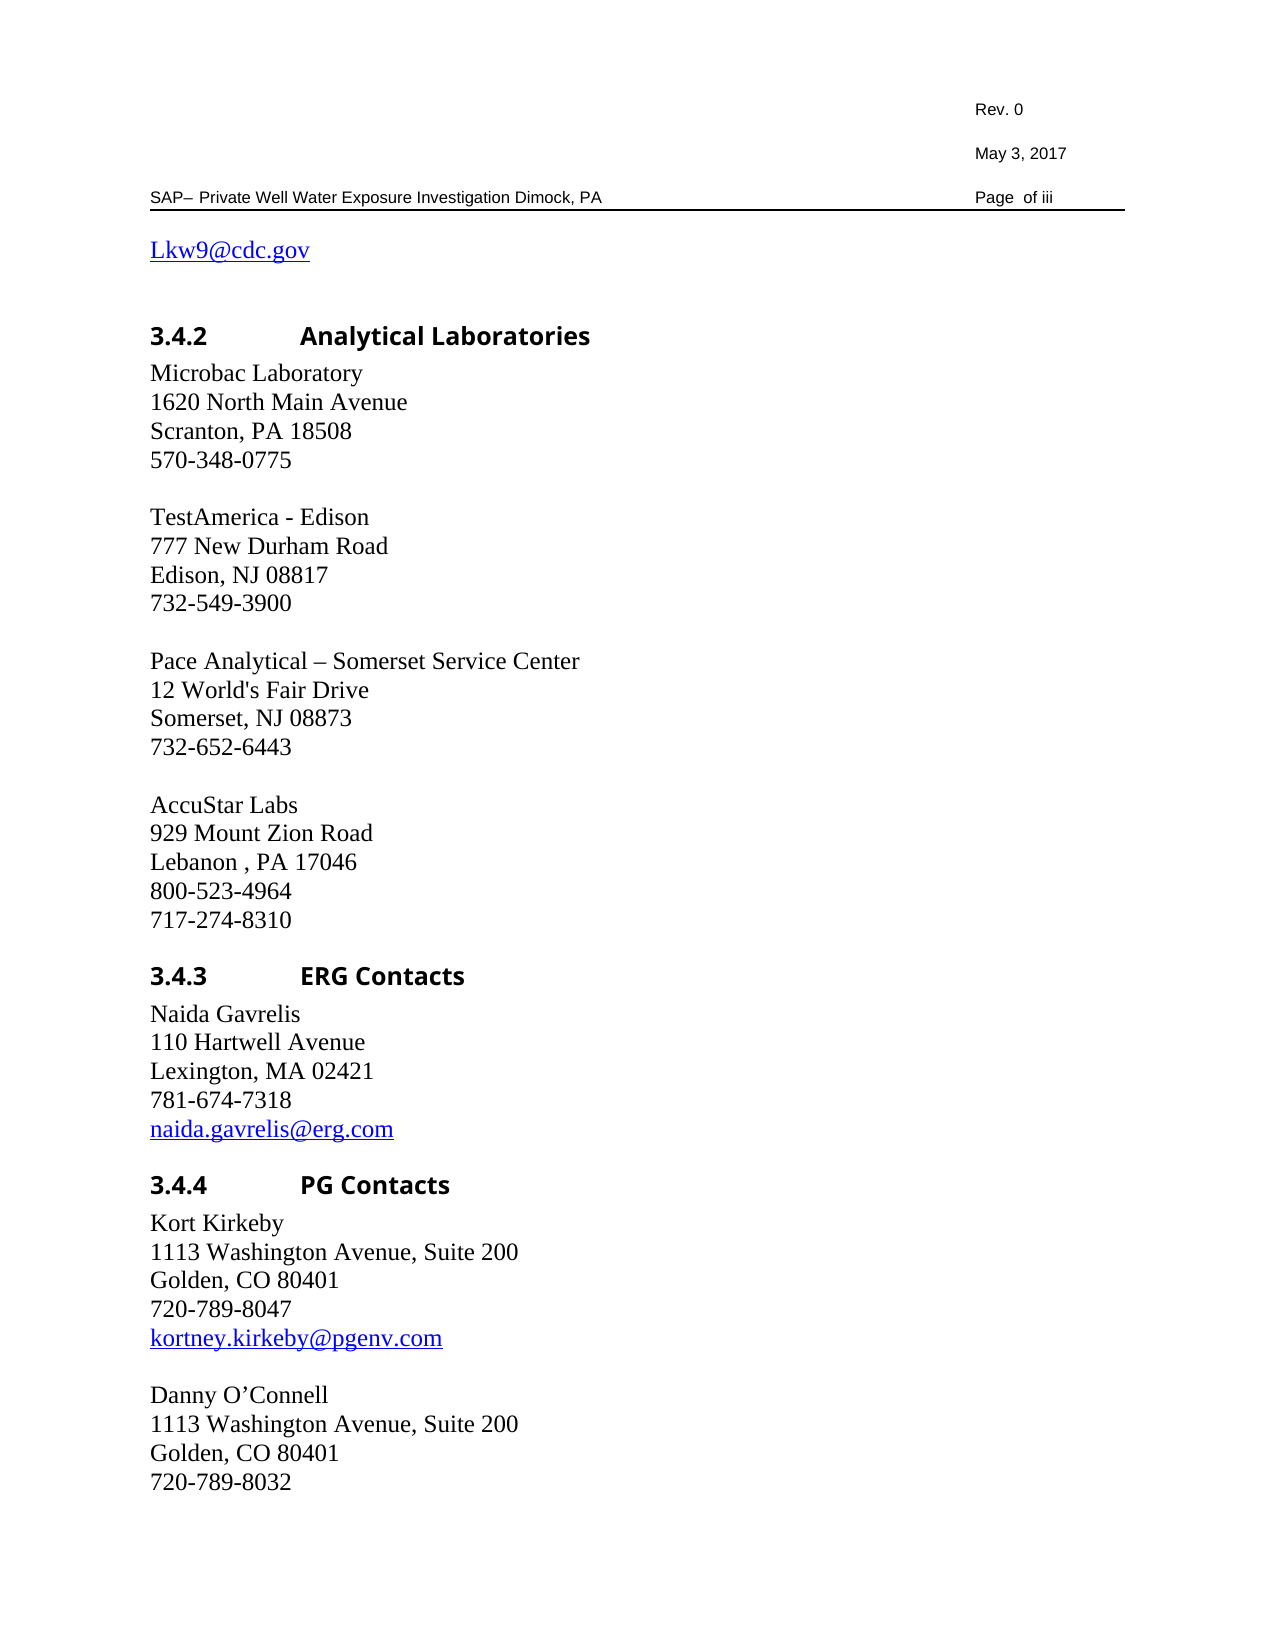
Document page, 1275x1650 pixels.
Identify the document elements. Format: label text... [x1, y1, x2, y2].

text Danny O’Connell [150, 1380, 1125, 1409]
text Microbac Laboratory [150, 358, 1125, 387]
text Naida Gavrelis [150, 999, 1125, 1027]
text 929 Mount Zion Road [150, 818, 1125, 847]
text 110 Hartwell Avenue Lexington, MA 02421 [150, 1027, 1125, 1085]
text Edison, NJ 08817 [150, 560, 1125, 588]
text Pace Analytical – Somerset Service Center [150, 646, 1125, 675]
text 777 New Durham Road [150, 531, 1125, 560]
text Golden, CO 80401 [150, 1265, 1125, 1294]
text TestAmerica - Edison [150, 502, 1125, 531]
text Somerset, NJ 08873 [150, 703, 1125, 732]
text 781-674-7318 [150, 1085, 1125, 1114]
text Lebanon , PA 17046 [150, 847, 1125, 876]
text 3.4.3 ERG Contacts [150, 958, 1125, 992]
text naida.gavrelis@erg.com [150, 1114, 1125, 1142]
text 732-549-3900 [150, 588, 1125, 617]
text Lkw9@cdc.gov [150, 236, 1125, 264]
text 720-789-8032 [150, 1467, 1125, 1495]
text 1113 Washington Avenue, Suite 200 [150, 1409, 1125, 1438]
text 12 World's Fair Drive [150, 675, 1125, 703]
text 3.4.2 Analytical Laboratories [150, 318, 1125, 352]
text Golden, CO 80401 [150, 1438, 1125, 1467]
text 1620 North Main Avenue Scranton, PA 18508 570-348-0775 [150, 387, 1125, 473]
text 720-789-8047 [150, 1294, 1125, 1323]
text 3.4.4 PG Contacts [150, 1167, 1125, 1202]
text 732-652-6443 [150, 732, 1125, 761]
text Kort Kirkeby [150, 1208, 1125, 1237]
text 717-274-8310 [150, 905, 1125, 933]
text AccuStar Labs [150, 790, 1125, 818]
text 800-523-4964 [150, 876, 1125, 905]
text kortney.kirkeby@pgenv.com [150, 1323, 1125, 1352]
text 1113 Washington Avenue, Suite 200 [150, 1237, 1125, 1265]
